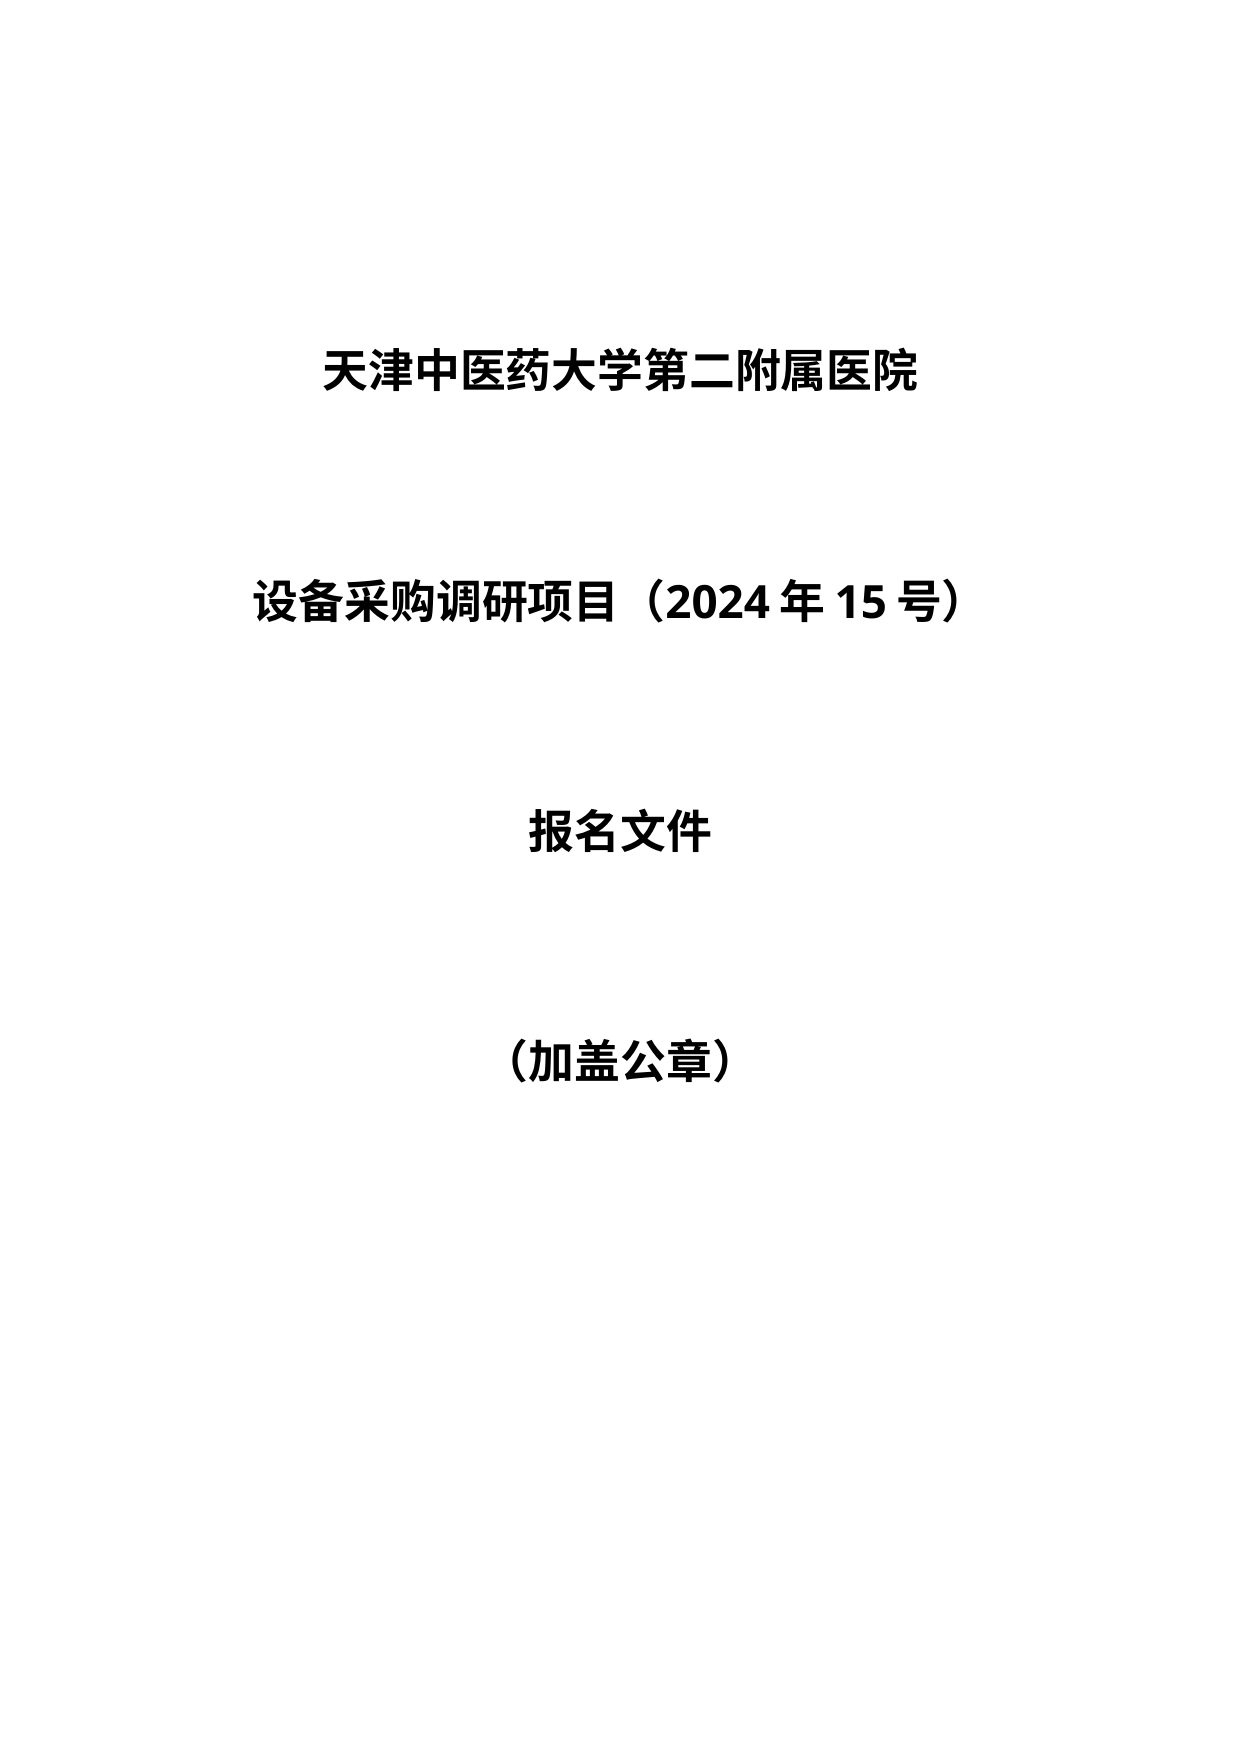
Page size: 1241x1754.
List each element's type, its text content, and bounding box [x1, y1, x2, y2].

text 天津中医药大学第二附属医院 [117, 319, 1123, 417]
text 设备采购调研项目（2024年15号） [117, 549, 1123, 647]
text （加盖公章） [117, 1010, 1123, 1108]
text 报名文件 [117, 780, 1123, 878]
